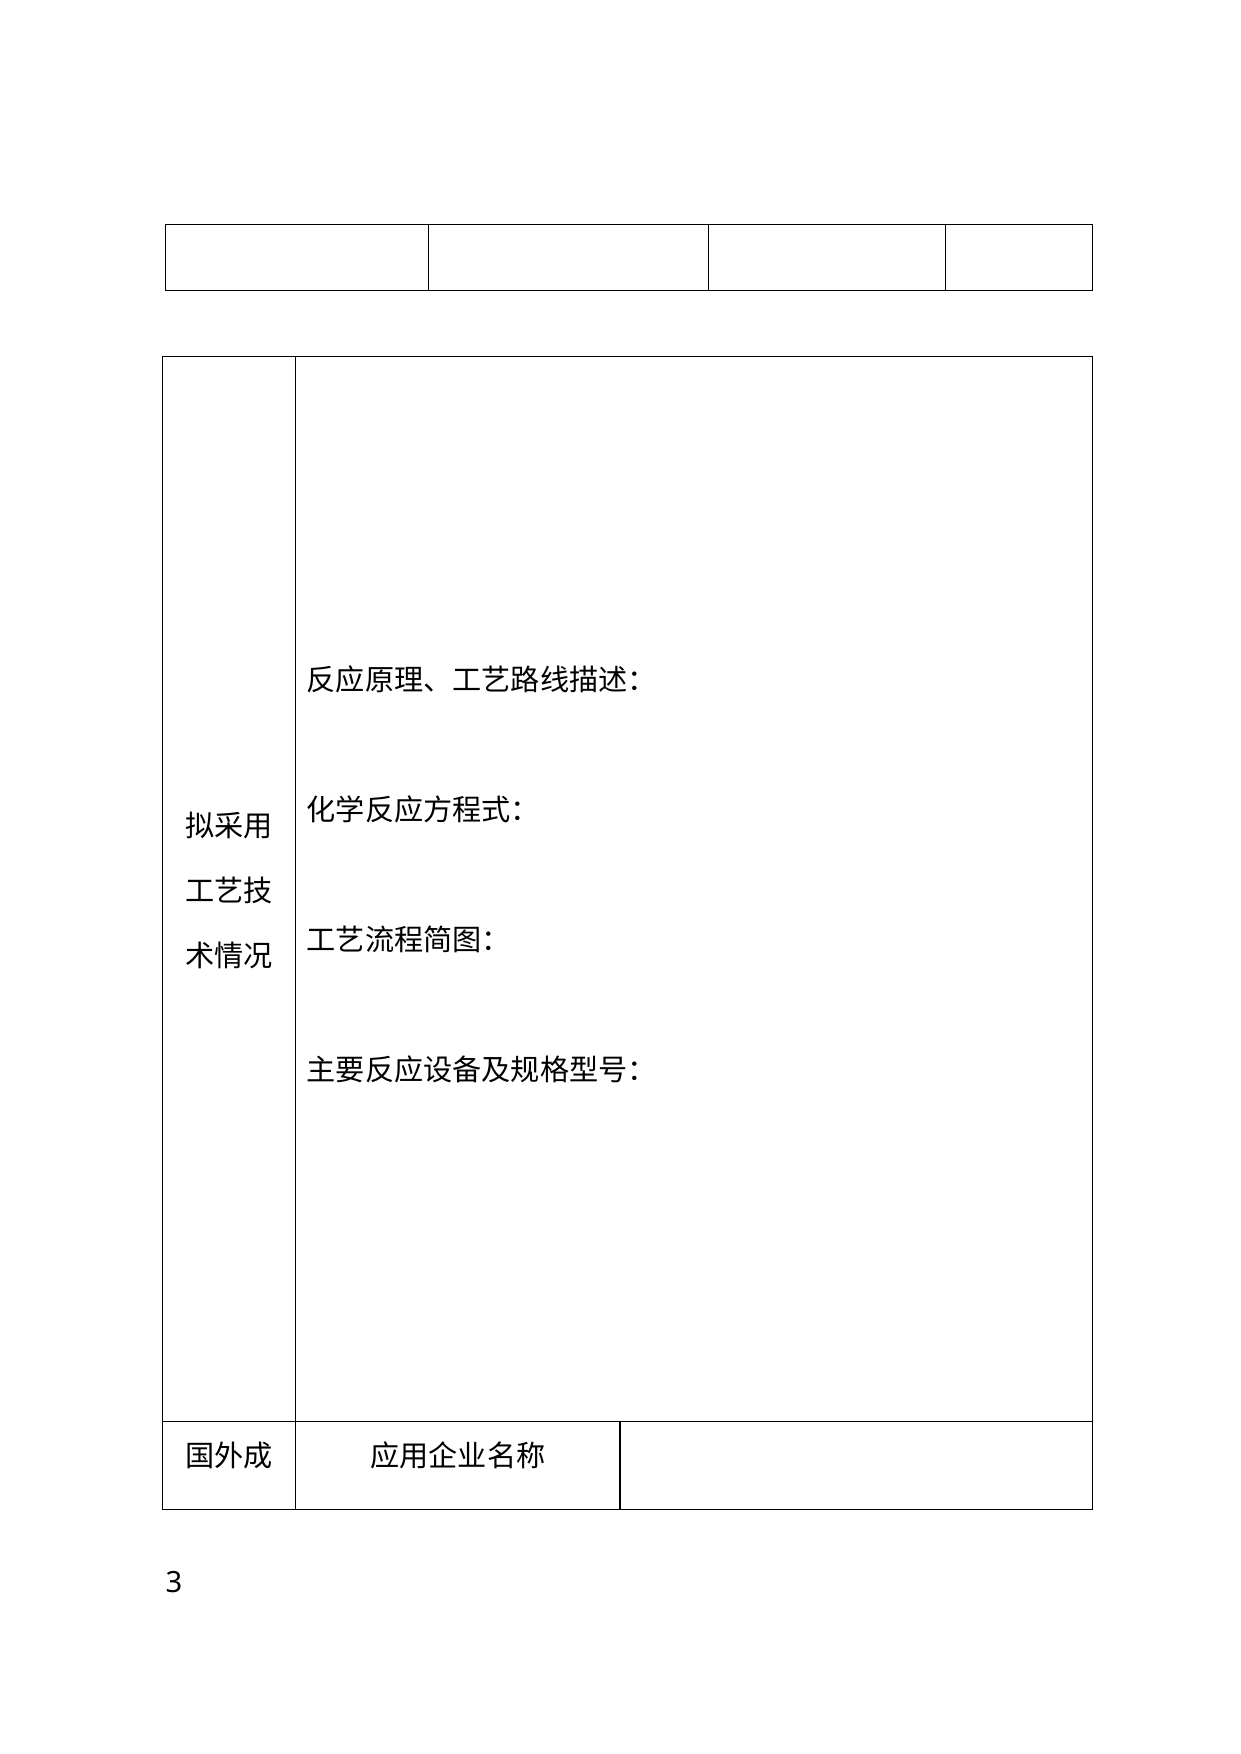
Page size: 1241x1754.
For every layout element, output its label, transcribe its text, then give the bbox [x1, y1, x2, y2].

table_cell [709, 225, 945, 289]
table_header 反应原理、工艺路线描述： 化学反应方程式： 工艺流程简图： 主要反应设备及规格型号： [296, 357, 1092, 1421]
table_header 拟采用工艺技术情况 [163, 357, 295, 1421]
table_cell 国外成熟工艺典型使用情况 [163, 1422, 295, 1509]
table_cell 应用企业名称 [296, 1422, 619, 1509]
table_cell [429, 225, 708, 289]
table_cell [166, 225, 428, 289]
table_cell [946, 225, 1092, 289]
table_cell [621, 1422, 1092, 1509]
